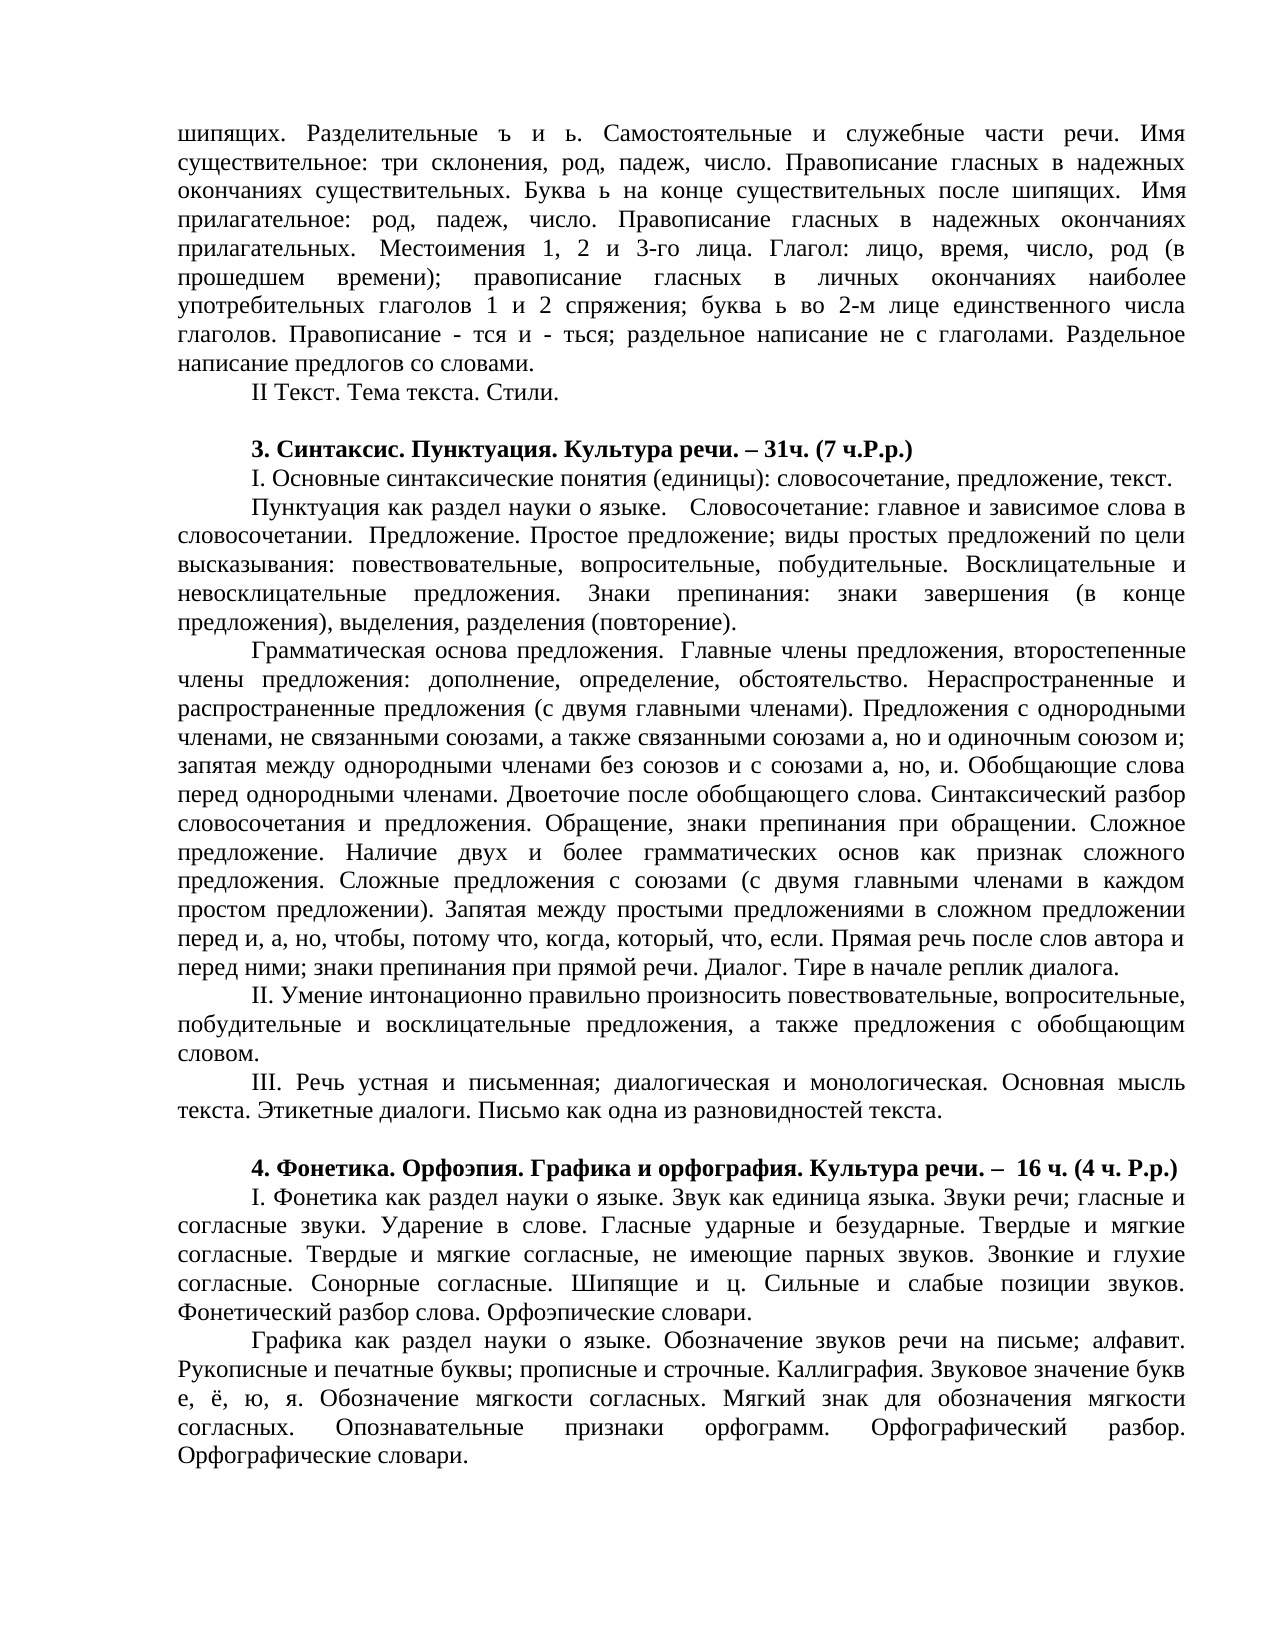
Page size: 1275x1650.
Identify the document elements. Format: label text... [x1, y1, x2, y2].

text I. Фонетика как раздел науки о языке. Звук как единица языка. Звуки речи; гласные и согласные звуки. Ударение в слове. Гласные ударные и безударные. Твердые и мягкие согласные. Твердые и мягкие согласные, не имеющие парных звуков. Звонкие и глухие согласные. Сонорные согласные. Шипящие и ц. Сильные и слабые позиции звуков. Фонетический разбор слова. Орфоэпические словари. [177, 1182, 1186, 1326]
text 3. Синтаксис. Пунктуация. Культура речи. – 31ч. (7 ч.Р.р.) [177, 434, 1186, 463]
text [177, 118, 1186, 377]
text Графика как раздел науки о языке. Обозначение звуков речи на письме; алфавит. Рукописные и печатные буквы; прописные и строчные. Каллиграфия. Звуковое значение букв е, ё, ю, я. Обозначение мягкости согласных. Мягкий знак для обозначения мягкости согласных. Опознавательные признаки орфограмм. Орфографический разбор. Орфографические словари. [177, 1326, 1186, 1469]
text Пунктуация как раздел науки о языке. Словосочетание: главное и зависимое слова в словосочетании. Предложение. Простое предложение; виды простых предложений по цели высказывания: повествовательные, вопросительные, побудительные. Восклицательные и невосклицательные предложения. Знаки препинания: знаки завершения (в конце предложения), выделения, разделения (повторение). [177, 492, 1186, 636]
text III. Речь устная и письменная; диалогическая и монологическая. Основная мысль текста. Этикетные диалоги. Письмо как одна из разновидностей текста. [177, 1067, 1186, 1124]
text II Текст. Тема текста. Стили. [177, 377, 1186, 406]
text Грамматическая основа предложения. Главные члены предложения, второстепенные члены предложения: дополнение, определение, обстоятельство. Нераспространенные и распространенные предложения (с двумя главными членами). Предложения с однородными членами, не связанными союзами, а также связанными союзами а, но и одиночным союзом и; запятая между однородными членами без союзов и с союзами а, но, и. Обобщающие слова перед однородными членами. Двоеточие после обобщающего слова. Синтаксический разбор словосочетания и предложения. Обращение, знаки препинания при обращении. Сложное предложение. Наличие двух и более грамматических основ как признак сложного предложения. Сложные предложения с союзами (с двумя главными членами в каждом простом предложении). Запятая между простыми предложениями в сложном предложении перед и, а, но, чтобы, потому что, когда, который, что, если. Прямая речь после слов автора и перед ними; знаки препинания при прямой речи. Диалог. Тире в начале реплик диалога. [177, 636, 1186, 981]
text I. Основные синтаксические понятия (единицы): словосочетание, предложение, текст. [177, 463, 1186, 492]
text 4. Фонетика. Орфоэпия. Графика и орфография. Культура речи. – 16 ч. (4 ч. Р.р.) [177, 1153, 1186, 1182]
text II. Умение интонационно правильно произносить повествовательные, вопросительные, побудительные и восклицательные предложения, а также предложения с обобщающим словом. [177, 981, 1186, 1067]
